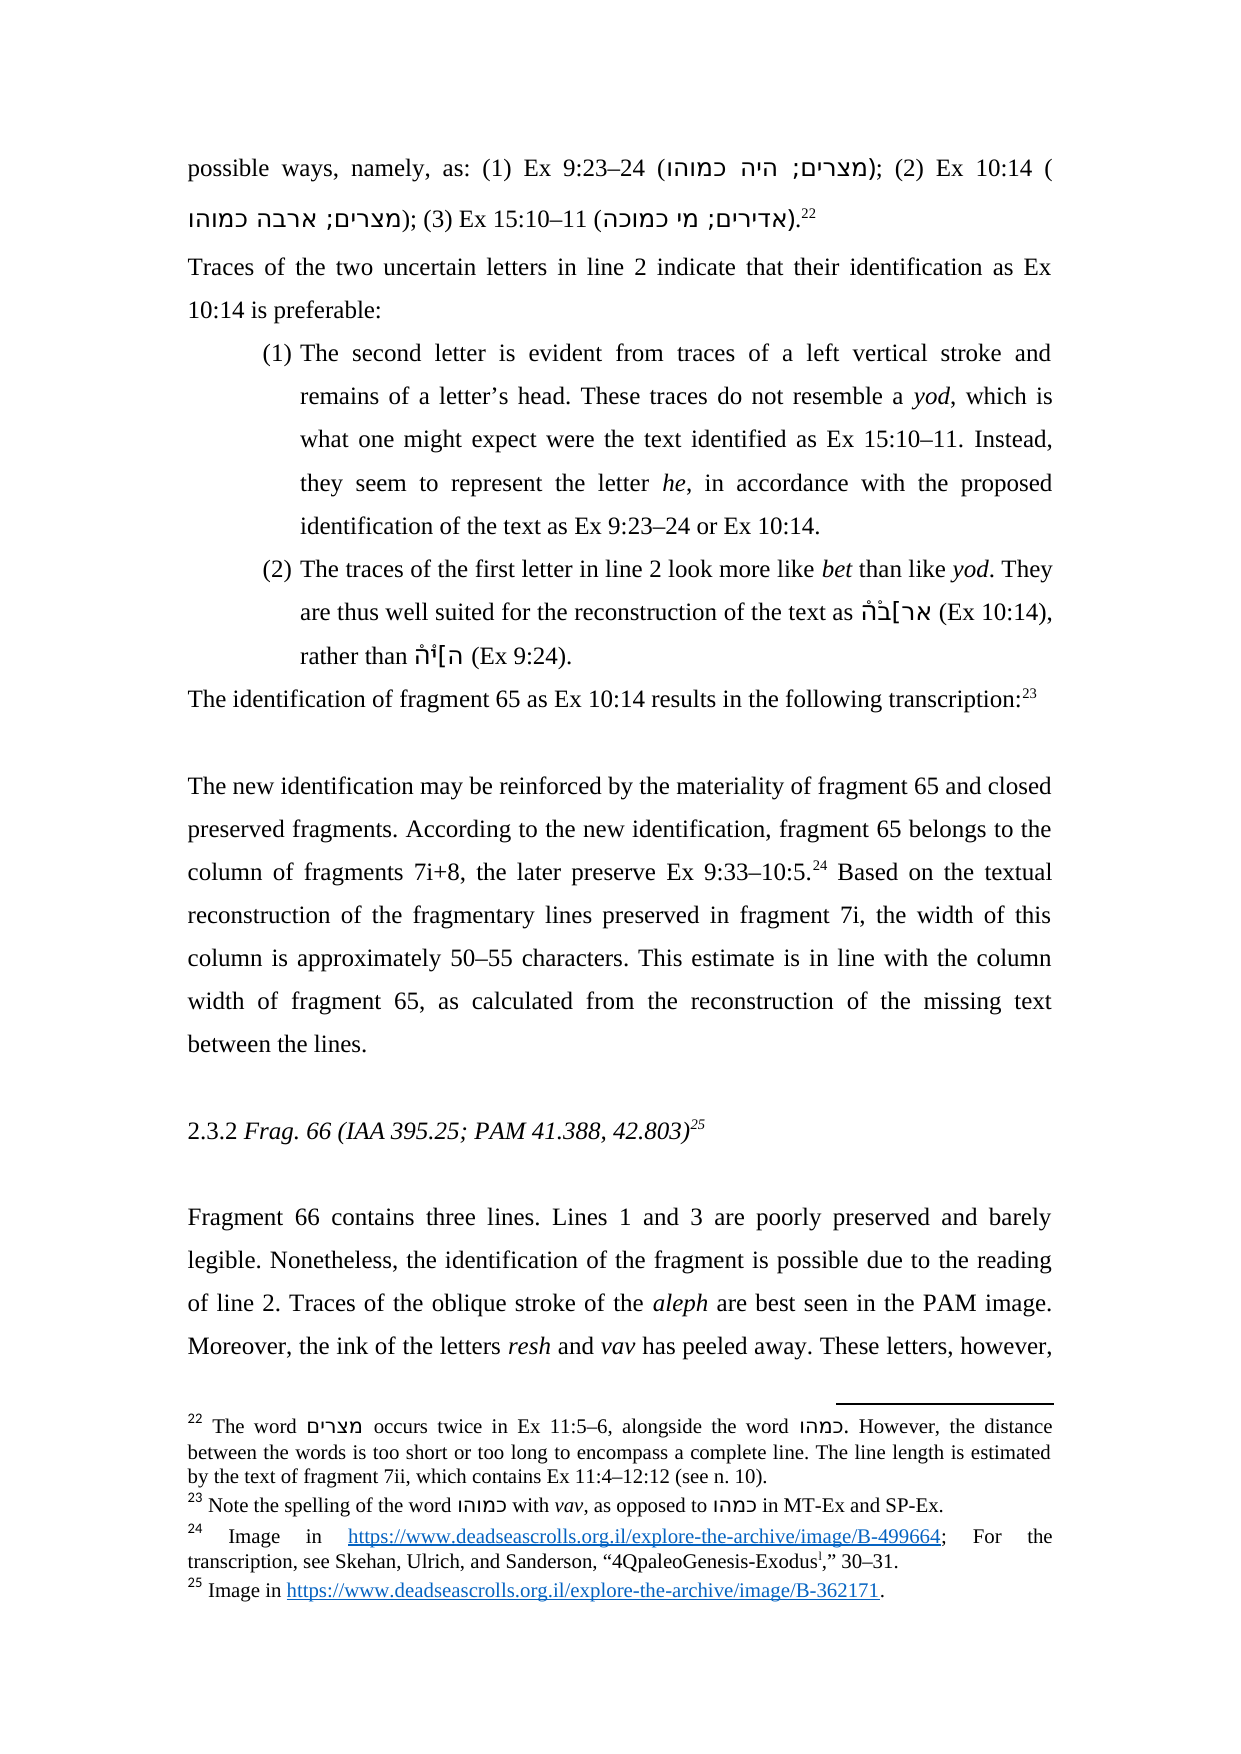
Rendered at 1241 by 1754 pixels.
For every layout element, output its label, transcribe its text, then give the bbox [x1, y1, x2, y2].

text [187, 150, 1053, 235]
text The new identification may be reinforced by the materiality of fragment 65 and closed preserved fragments. According to the new identification, fragment 65 belongs to the column of fragments 7i+8, the later preserve Ex 9:33–10:5. Based on the textual reconstruction of the fragmentary lines preserved in fragment 7i, the width of this column is approximately 50–55 characters. This estimate is in line with the column width of fragment 65, as calculated from the reconstruction of the missing text between the lines. [187, 771, 1053, 1058]
text Traces of the two uncertain letters in line 2 indicate that their identification as Ex 10:14 is preferable: [187, 252, 1053, 324]
text The identification of fragment 65 as Ex 10:14 results in the following transcription: [187, 684, 1053, 713]
list The second letter is evident from traces of a left vertical stroke and remains of a letter’s head. These traces do not resemble a yod, which is what one might expect were the text identified as Ex 15:10–11. Instead, they seem to represent the letter he, in accordance with the proposed identification of the text as Ex 9:23–24 or Ex 10:14. [262, 338, 1053, 539]
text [187, 1202, 1053, 1360]
list The traces of the first letter in line 2 look more like bet than like yod. They are thus well suited for the reconstruction of the text as אר]ב֯ה֯ (Ex 10:14), rather than ה]י֯ה֯ (Ex 9:24). [262, 554, 1053, 670]
text 2.3.2 Frag. 66 (IAA 395.25; PAM 41.388, 42.803) [187, 1116, 1053, 1144]
